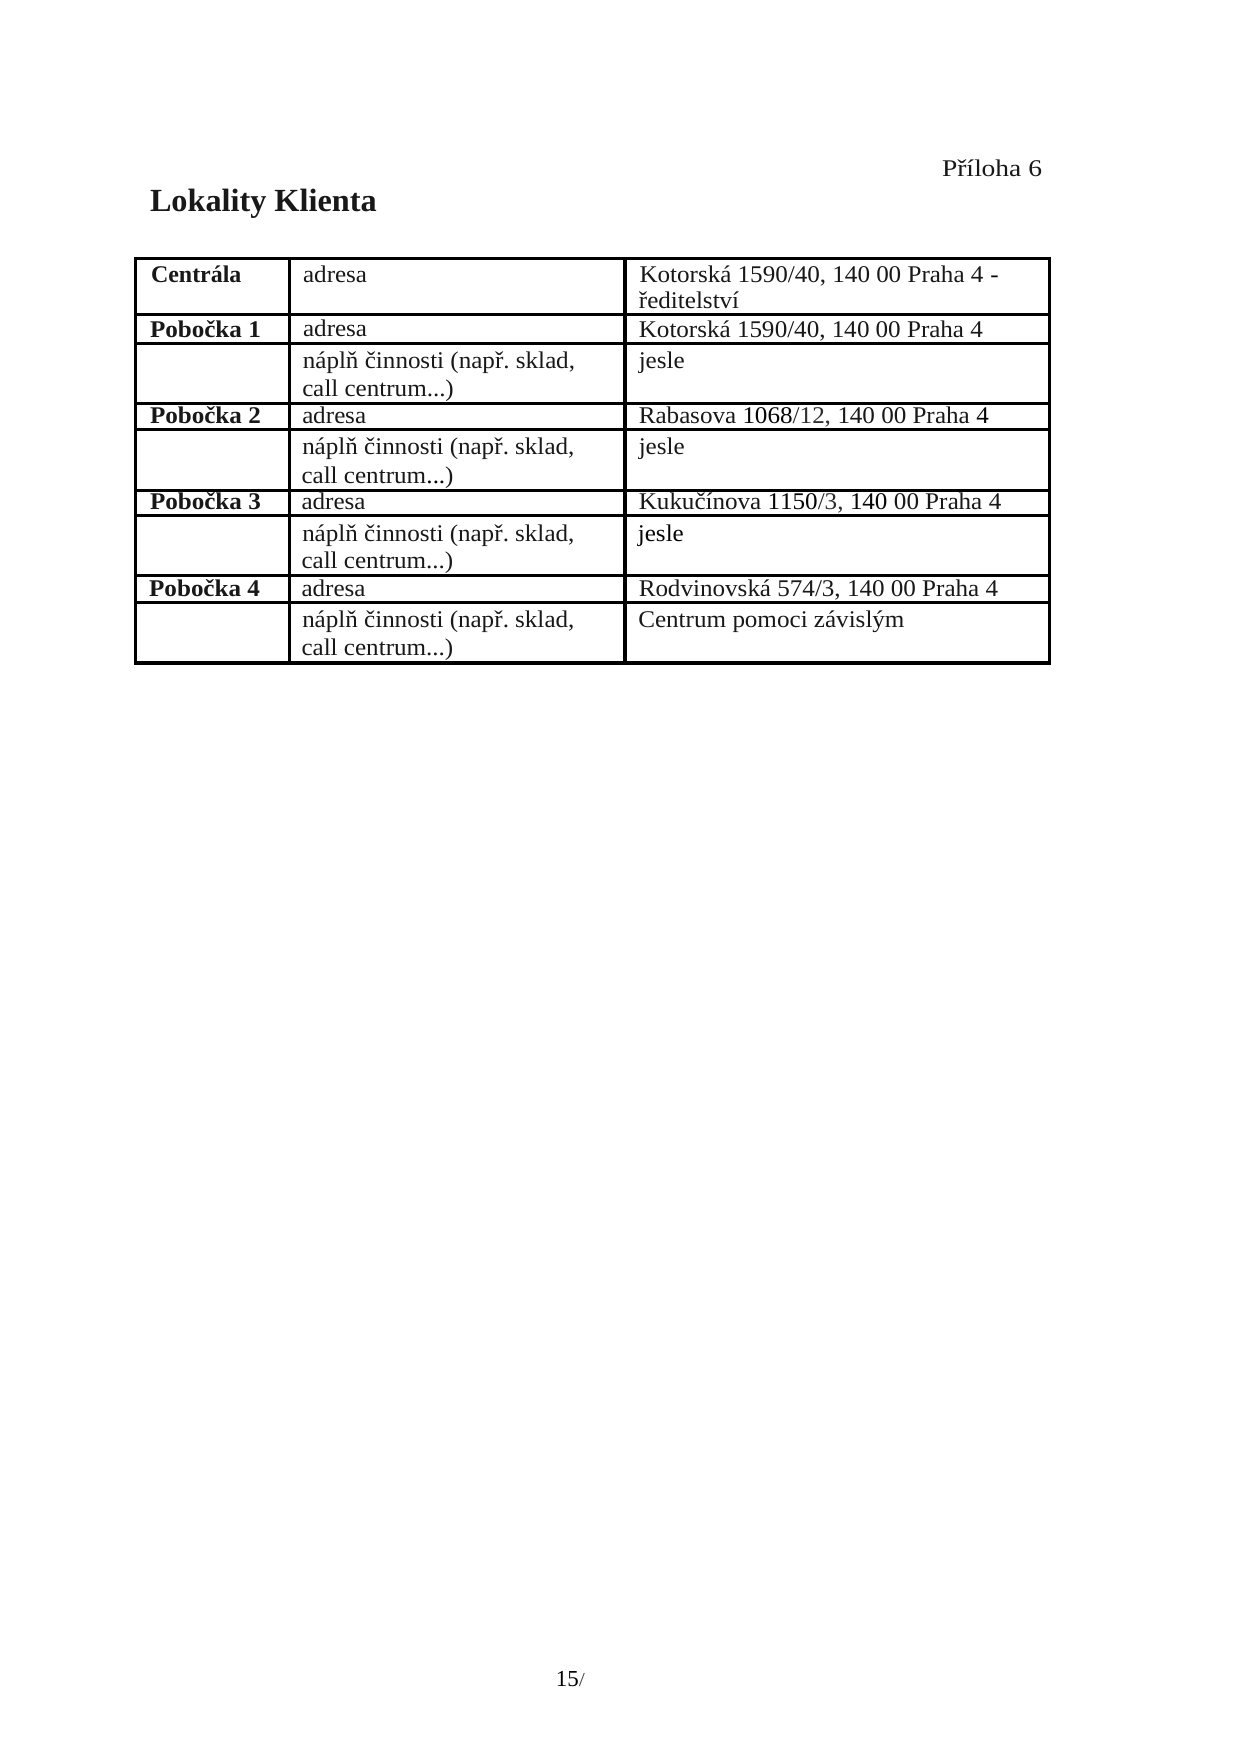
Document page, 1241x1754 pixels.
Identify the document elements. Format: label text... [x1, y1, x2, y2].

table_cell jesle [627, 345, 1048, 402]
table_cell Rodvinovská 574/3, 140 00 Praha 4 [627, 577, 1048, 601]
table_cell [137, 345, 288, 402]
table_header adresa [291, 260, 623, 313]
table_cell jesle [627, 517, 1048, 574]
table_cell [137, 517, 288, 574]
table_cell [137, 604, 288, 661]
table_cell adresa [291, 492, 623, 514]
table_cell náplň činnosti (např. sklad, call centrum...) [291, 604, 623, 661]
table_cell Pobočka 2 [137, 405, 288, 428]
table_cell Pobočka 1 [137, 316, 288, 342]
table_cell adresa [291, 316, 623, 342]
table_cell Kukučínova 1150/3, 140 00 Praha 4 [627, 492, 1048, 514]
text Příloha 6 [942, 154, 1136, 181]
subtitle Lokality Klienta [150, 182, 386, 219]
table_cell náplň činnosti (např. sklad, call centrum...) [291, 431, 623, 489]
table_cell Kotorská 1590/40, 140 00 Praha 4 [627, 316, 1048, 342]
table_header Centrála [137, 260, 288, 313]
table_cell Rabasova 1068/12, 140 00 Praha 4 [627, 405, 1048, 428]
table_header Kotorská 1590/40, 140 00 Praha 4 - ředitelství [627, 260, 1048, 313]
table_cell adresa [291, 577, 623, 601]
table_cell Pobočka 4 [137, 577, 288, 601]
table_cell [137, 431, 288, 489]
table_cell adresa [291, 405, 623, 428]
table_cell Centrum pomoci závislým [627, 604, 1048, 661]
table_cell Pobočka 3 [137, 492, 288, 514]
table_cell náplň činnosti (např. sklad, call centrum...) [291, 345, 623, 402]
table_cell jesle [627, 431, 1048, 489]
table_cell náplň činnosti (např. sklad, call centrum...) [291, 517, 623, 574]
